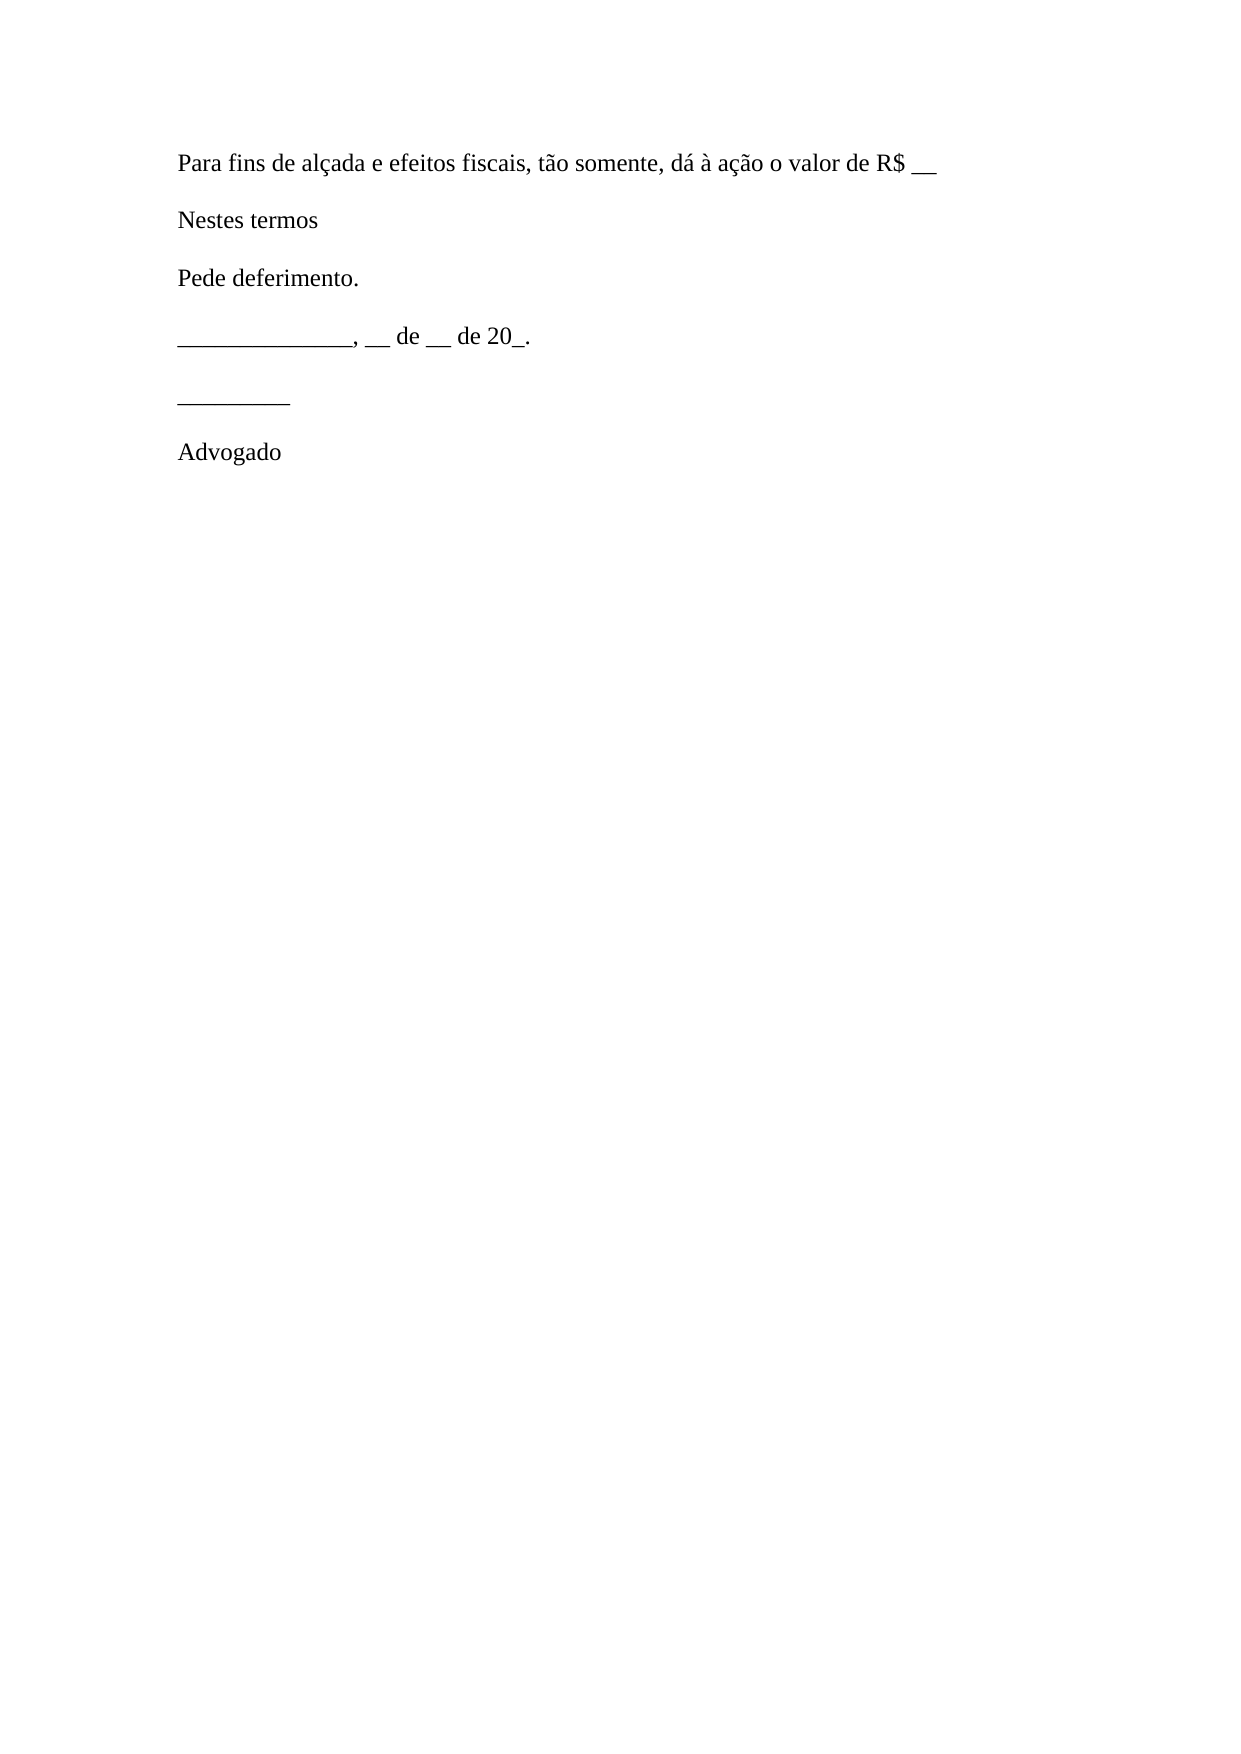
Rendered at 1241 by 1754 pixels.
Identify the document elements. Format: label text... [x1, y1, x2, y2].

text _________ [177, 379, 1063, 408]
text Para fins de alçada e efeitos fiscais, tão somente, dá à ação o valor de R$ __ [177, 148, 1063, 176]
text Advogado [177, 437, 1063, 466]
text Nestes termos [177, 206, 1063, 234]
text ______________, __ de __ de 20_. [177, 321, 1063, 350]
text Pede deferimento. [177, 263, 1063, 292]
